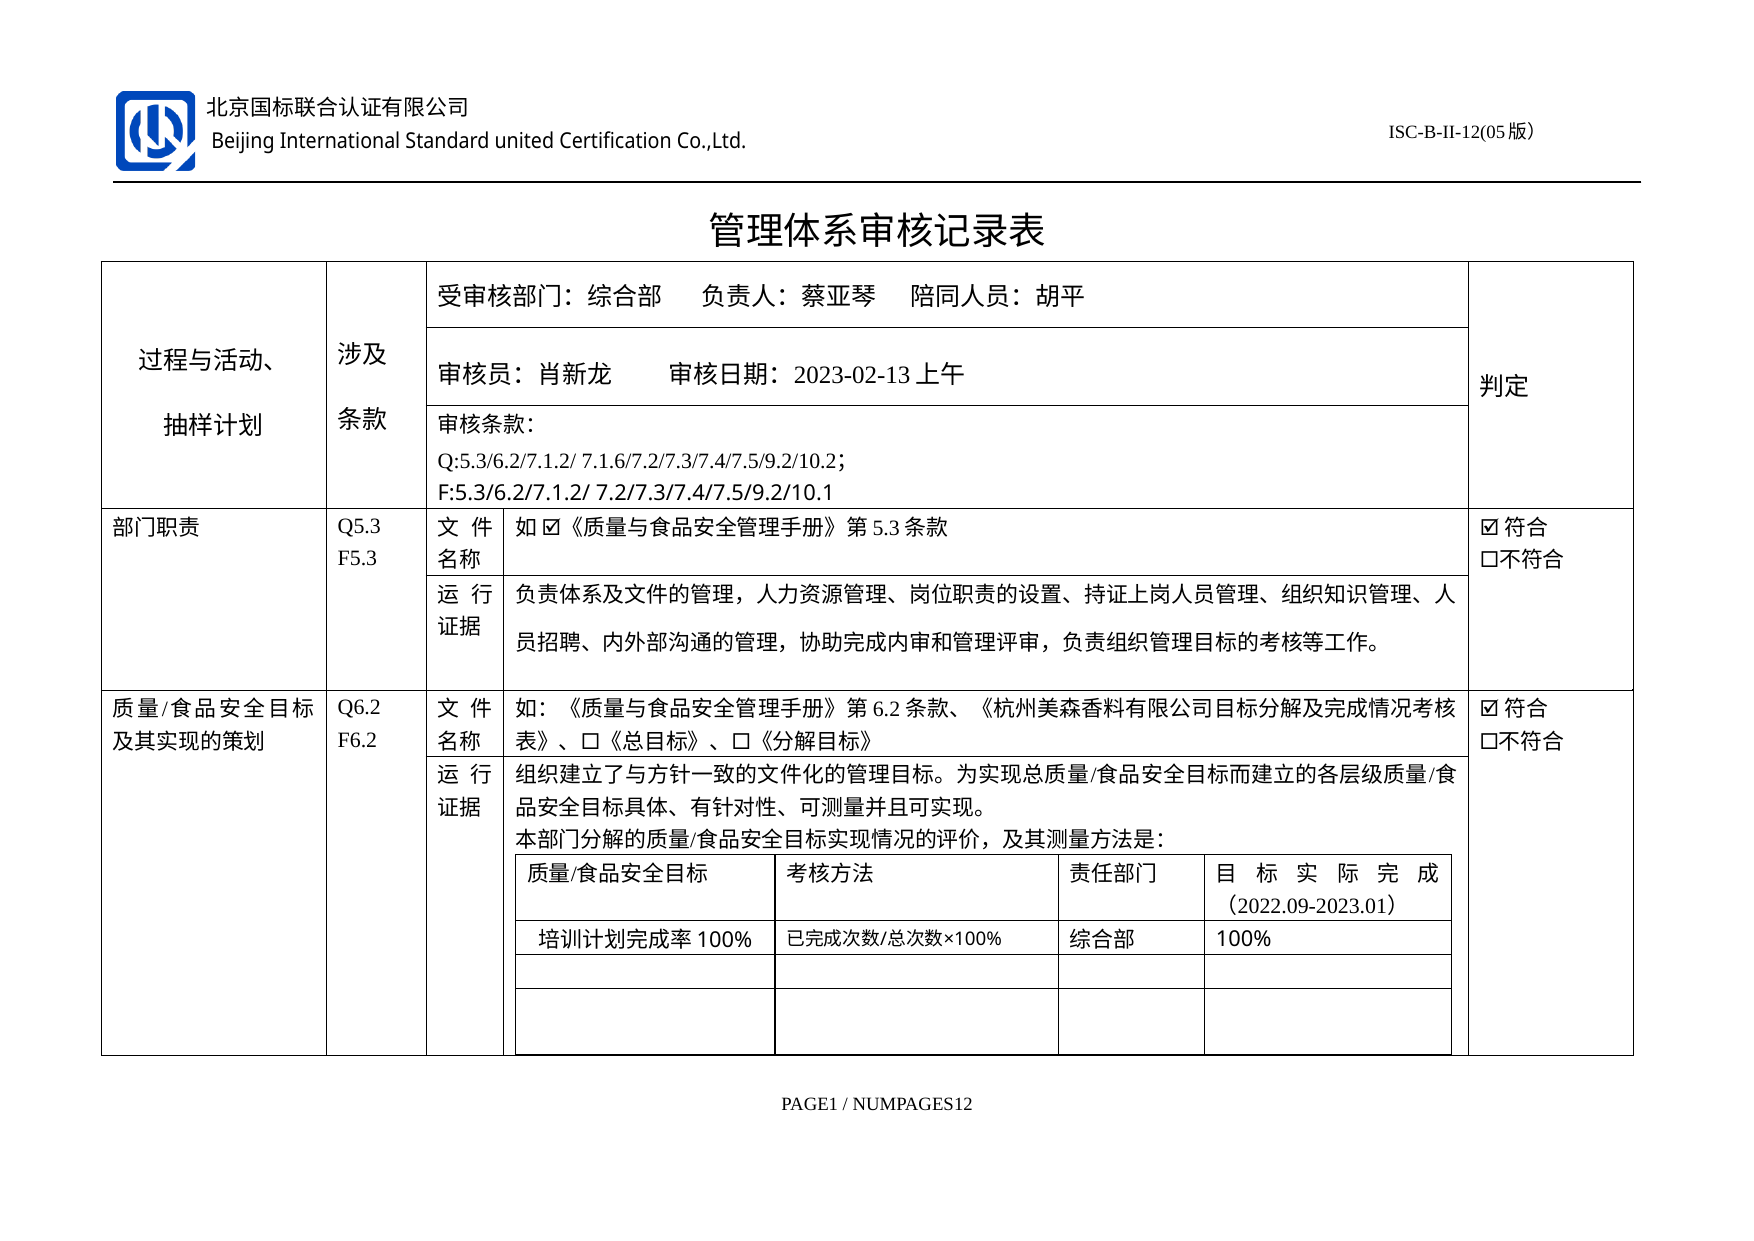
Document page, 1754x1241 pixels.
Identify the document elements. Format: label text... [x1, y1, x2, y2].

table_cell 审核条款： Q:5.3/6.2/7.1.2/ 7.1.6/7.2/7.3/7.4/7.5/9.2/10.2； F:5.3/6.2/7.1.2/ 7.2/7.3/7.4/7.5/9.2/10.1 [427, 406, 1468, 508]
table_cell 文件名称 [427, 691, 503, 756]
text 管理体系审核记录表 [112, 196, 1641, 261]
table_cell 符合 不符合 [1469, 691, 1633, 1054]
table_cell 文件名称 [427, 509, 503, 575]
table_header 过程与活动、 抽样计划 [102, 262, 326, 508]
table_cell 质量/食品安全目标及其实现的策划 [102, 691, 326, 1054]
table_cell Q6.2 F6.2 [327, 691, 426, 1054]
table_cell 审核员：肖新龙 审核日期：2023-02-13上午 [427, 328, 1468, 405]
table_cell 部门职责 [102, 509, 326, 690]
table_cell 组织建立了与方针一致的文件化的管理目标。为实现总质量/食品安全目标而建立的各层级质量/食品安全目标具体、有针对性、可测量并且可实现。 本部门分解的质量/食品安全目标实现情况的评价，及其测量方法是： 目标已实现，2023年2月目标在实施中 目标没有实现的，组织在内部及时进行原因分析并采取了改进措施。 [504, 757, 1468, 1054]
picture [116, 91, 196, 171]
table_cell 如：《质量与食品安全管理手册》第6.2条款、《杭州美森香料有限公司目标分解及完成情况考核表》、《总目标》、《分解目标》 [504, 691, 1468, 756]
table_cell 运行证据 [427, 757, 503, 1054]
table_header 受审核部门：综合部 负责人：蔡亚琴 陪同人员：胡平 [427, 262, 1468, 327]
table_cell 负责体系及文件的管理，人力资源管理、岗位职责的设置、持证上岗人员管理、组织知识管理、人员招聘、内外部沟通的管理，协助完成内审和管理评审，负责组织管理目标的考核等工作。 [504, 576, 1468, 690]
table_header 判定 [1469, 262, 1633, 508]
table_cell 符合 不符合 [1469, 509, 1633, 690]
table_header 涉及 条款 [327, 262, 426, 508]
table_cell Q5.3 F5.3 [327, 509, 426, 690]
table_cell 运行证据 [427, 576, 503, 690]
table_cell 如《质量与食品安全管理手册》第5.3条款 [504, 509, 1468, 575]
